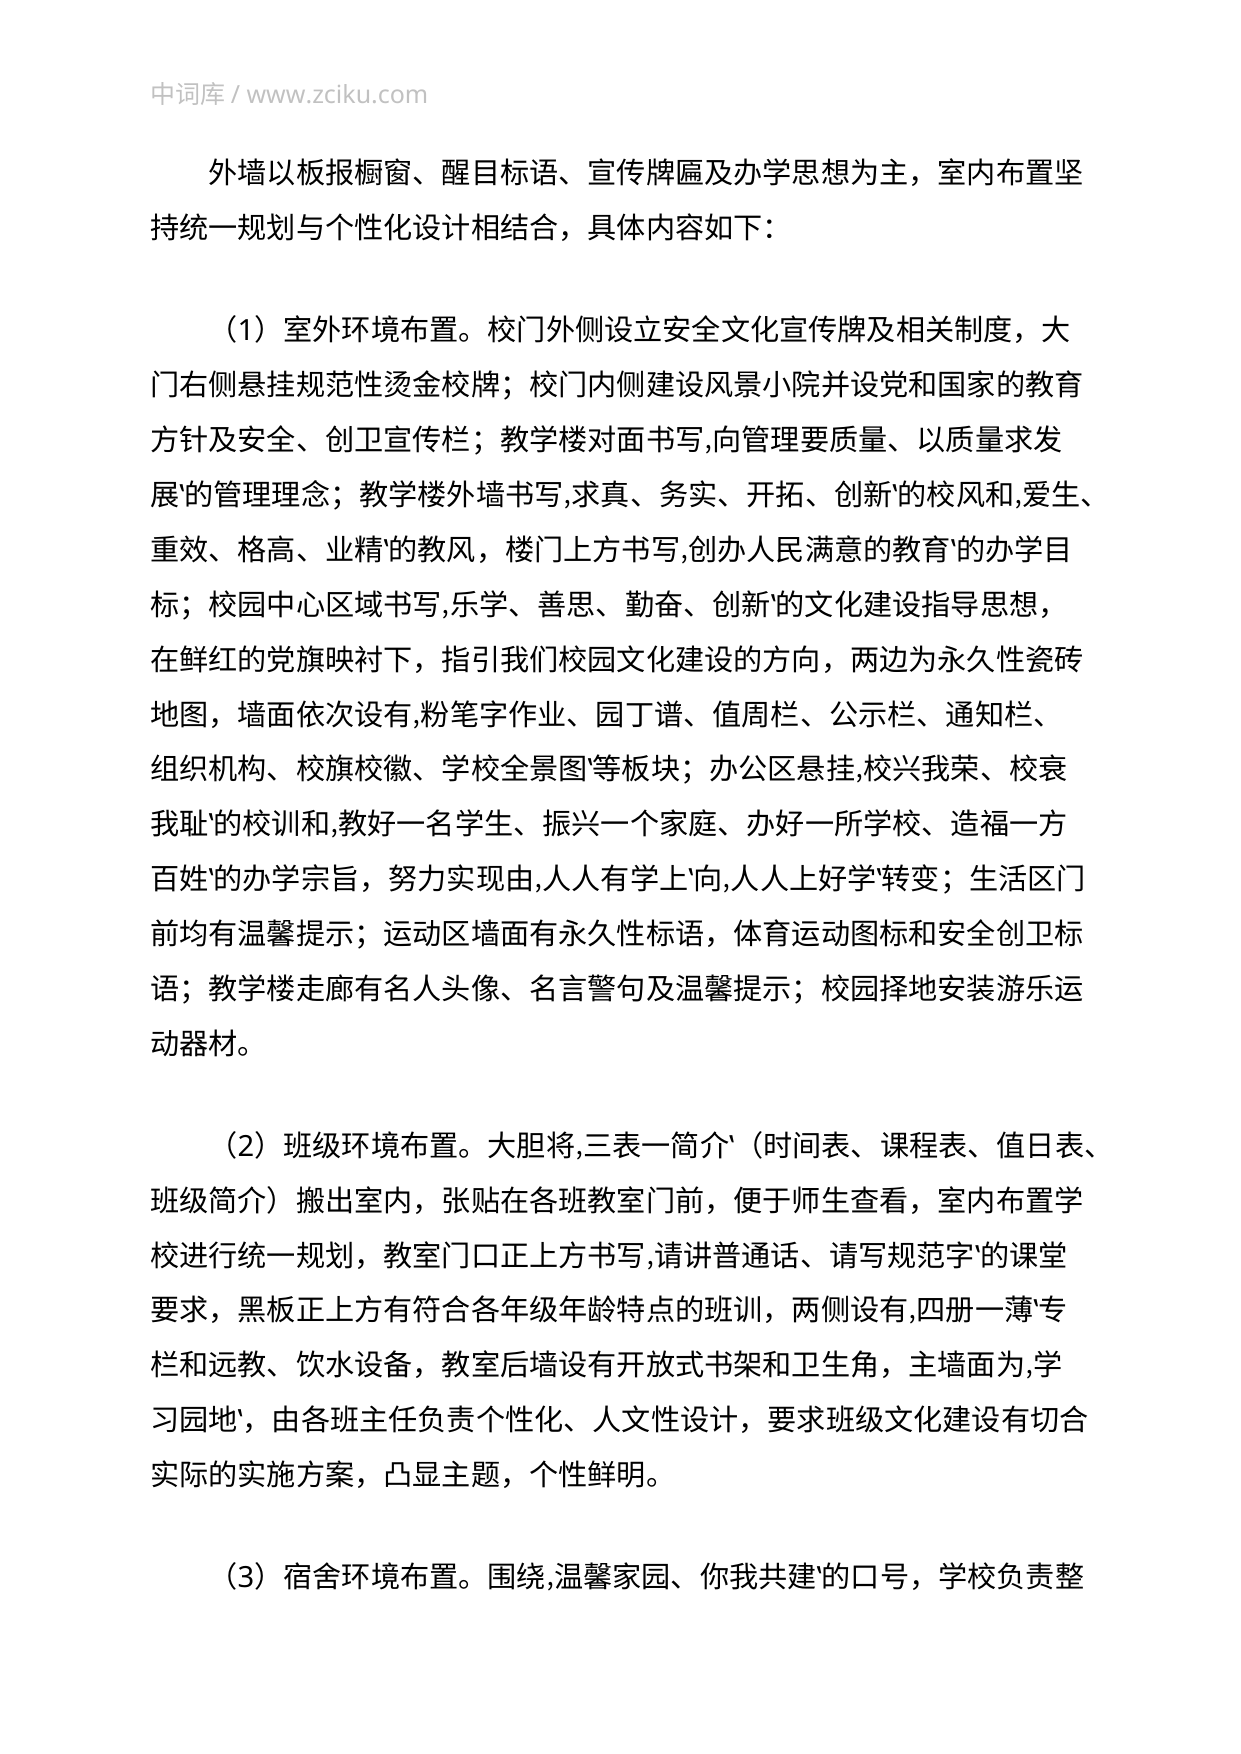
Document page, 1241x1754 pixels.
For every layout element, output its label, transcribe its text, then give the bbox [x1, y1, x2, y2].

text （2）班级环境布置。大胆将‚三表一简介‛（时间表、课程表、值日表、班级简介）搬出室内，张贴在各班教室门前，便于师生查看，室内布置学校进行统一规划，教室门口正上方书写‚请讲普通话、请写规范字‛的课堂要求，黑板正上方有符合各年级年龄特点的班训，两侧设有‚四册一薄‛专栏和远教、饮水设备，教室后墙设有开放式书架和卫生角，主墙面为‚学习园地‛，由各班主任负责个性化、人文性设计，要求班级文化建设有切合实际的实施方案，凸显主题，个性鲜明。 [150, 1122, 1090, 1494]
text 外墙以板报橱窗、醒目标语、宣传牌匾及办学思想为主，室内布置坚持统一规划与个性化设计相结合，具体内容如下： [150, 150, 1090, 247]
text （1）室外环境布置。校门外侧设立安全文化宣传牌及相关制度，大门右侧悬挂规范性烫金校牌；校门内侧建设风景小院并设党和国家的教育方针及安全、创卫宣传栏；教学楼对面书写‚向管理要质量、以质量求发展‛的管理理念；教学楼外墙书写‚求真、务实、开拓、创新‛的校风和‚爱生、重效、格高、业精‛的教风，楼门上方书写‚创办人民满意的教育‛的办学目标；校园中心区域书写‚乐学、善思、勤奋、创新‛的文化建设指导思想，在鲜红的党旗映衬下，指引我们校园文化建设的方向，两边为永久性瓷砖地图，墙面依次设有‚粉笔字作业、园丁谱、值周栏、公示栏、通知栏、组织机构、校旗校徽、学校全景图‛等板块；办公区悬挂‚校兴我荣、校衰我耻‛的校训和‚教好一名学生、振兴一个家庭、办好一所学校、造福一方百姓‛的办学宗旨，努力实现由‚人人有学上‛向‚人人上好学‛转变；生活区门前均有温馨提示；运动区墙面有永久性标语，体育运动图标和安全创卫标语；教学楼走廊有名人头像、名言警句及温馨提示；校园择地安装游乐运动器材。 [150, 307, 1090, 1063]
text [150, 1553, 1090, 1596]
